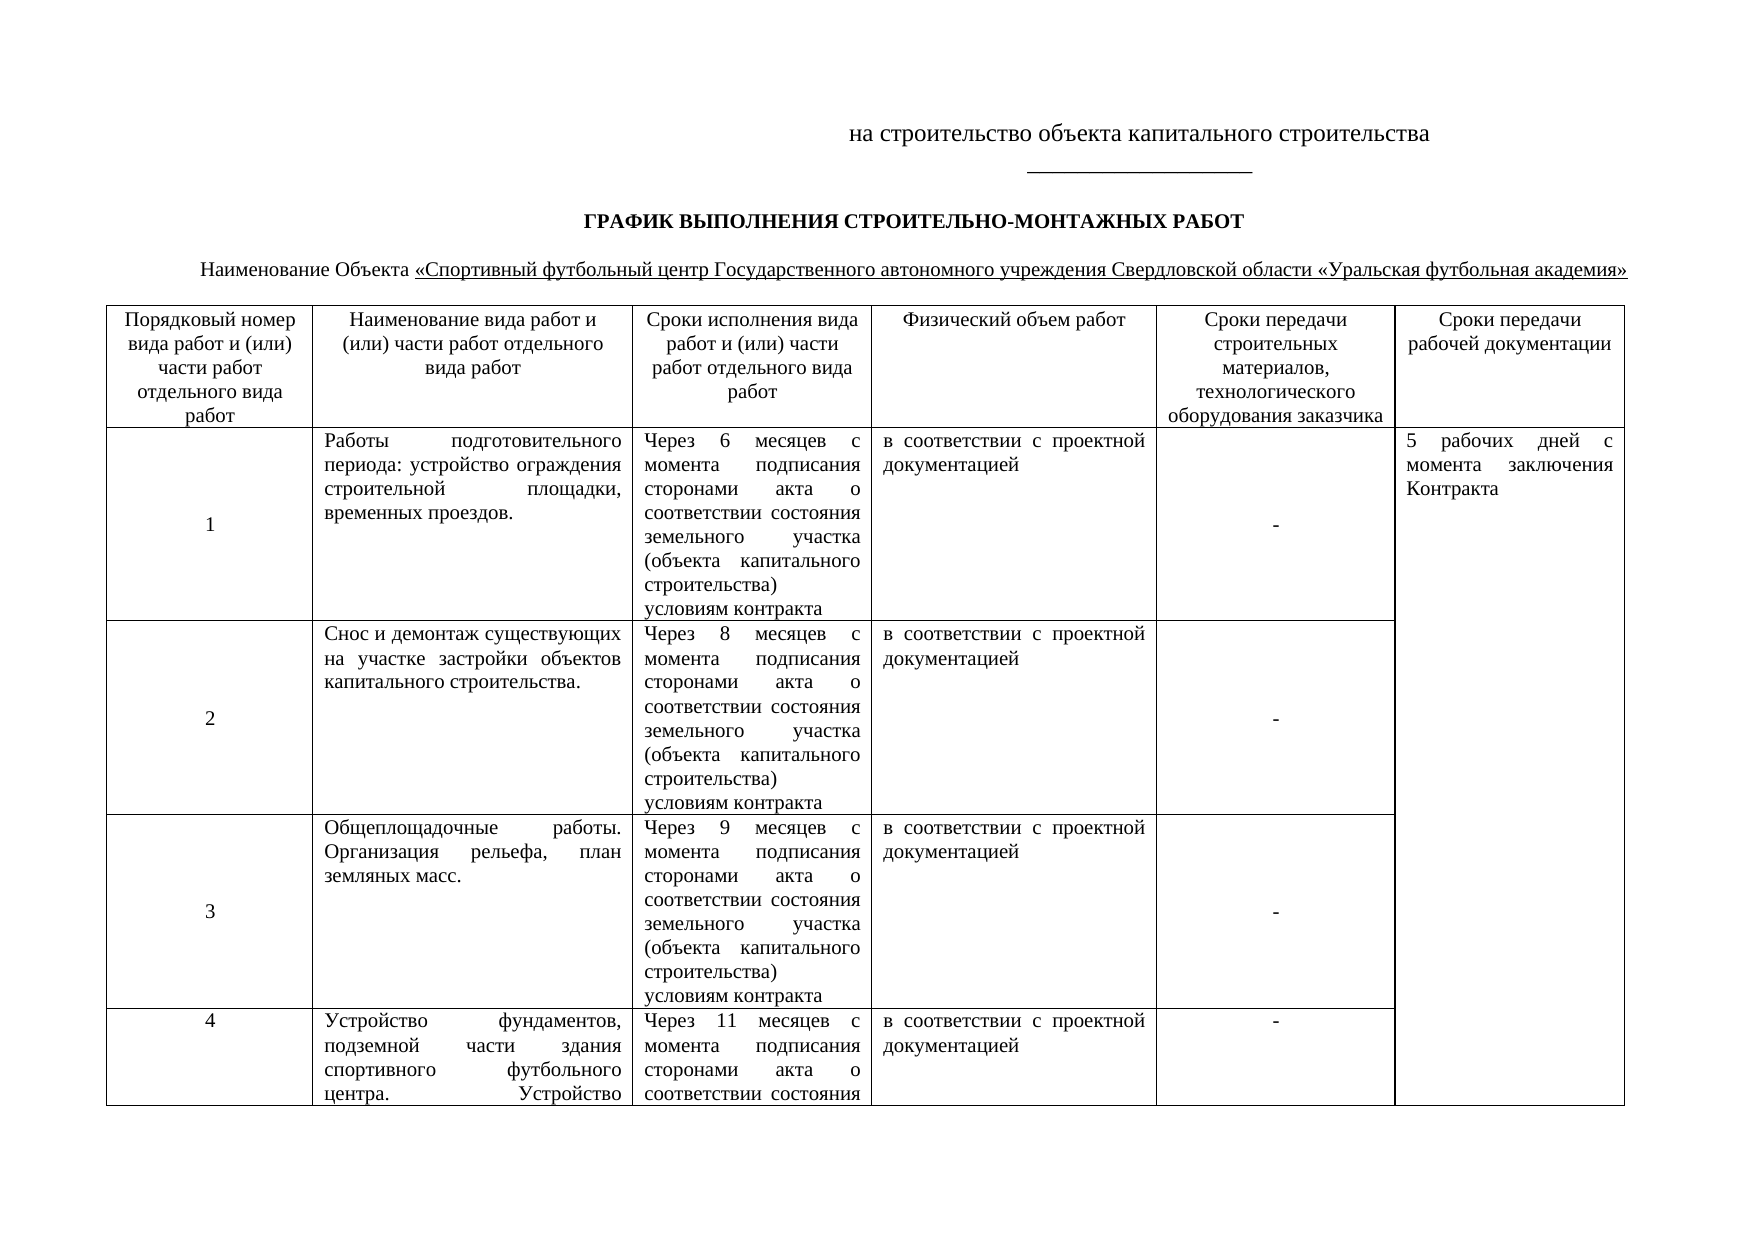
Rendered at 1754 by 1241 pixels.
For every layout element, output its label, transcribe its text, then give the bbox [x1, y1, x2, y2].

text на строительство объекта капитального строительства [643, 118, 1636, 147]
table_cell 1 [107, 428, 312, 620]
table_cell 3 [107, 815, 312, 1007]
table_cell в соответствии с проектной документацией [872, 815, 1156, 1007]
text ГРАФИК ВЫПОЛНЕНИЯ СТРОИТЕЛЬНО-МОНТАЖНЫХ РАБОТ [118, 209, 1636, 233]
table_cell Через 9 месяцев с момента подписания сторонами акта о соответствии состояния земельного участка (объекта капитального строительства) условиям контракта [633, 815, 871, 1007]
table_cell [872, 1009, 1156, 1105]
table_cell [313, 1009, 632, 1105]
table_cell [633, 1009, 871, 1105]
table_cell 5 рабочих дней с момента заключения Контракта [1396, 428, 1624, 1105]
table_cell Через 6 месяцев с момента подписания сторонами акта о соответствии состояния земельного участка (объекта капитального строительства) условиям контракта [633, 428, 871, 620]
table_header Сроки передачи рабочей документации [1396, 306, 1624, 427]
table_cell - [1157, 815, 1394, 1007]
table_cell - [1157, 621, 1394, 814]
table_cell 4 [107, 1009, 312, 1105]
table_cell Работы подготовительного периода: устройство ограждения строительной площадки, временных проездов. [313, 428, 632, 620]
table_header Физический объем работ [872, 306, 1156, 427]
table_header Порядковый номер вида работ и (или) части работ отдельного вида работ [107, 306, 312, 427]
table_cell Через 8 месяцев с момента подписания сторонами акта о соответствии состояния земельного участка (объекта капитального строительства) условиям контракта [633, 621, 871, 814]
table_cell - [1157, 428, 1394, 620]
table_cell Снос и демонтаж существующих на участке застройки объектов капитального строительства. [313, 621, 632, 814]
table_header Наименование вида работ и (или) части работ отдельного вида работ [313, 306, 632, 427]
table_cell Общеплощадочные работы. Организация рельефа, план земляных масс. [313, 815, 632, 1007]
table_cell - [1157, 1009, 1394, 1105]
table_header Сроки передачи строительных материалов, технологического оборудования заказчика [1157, 306, 1394, 427]
table_cell в соответствии с проектной документацией [872, 428, 1156, 620]
table_header Сроки исполнения вида работ и (или) части работ отдельного вида работ [633, 306, 871, 427]
table_cell в соответствии с проектной документацией [872, 621, 1156, 814]
table_cell 2 [107, 621, 312, 814]
text Наименование Объекта «Спортивный футбольный центр Государственного автономного учреждения Свердловской области «Уральская футбольная академия» [118, 257, 1636, 281]
text __________________ [643, 147, 1636, 176]
